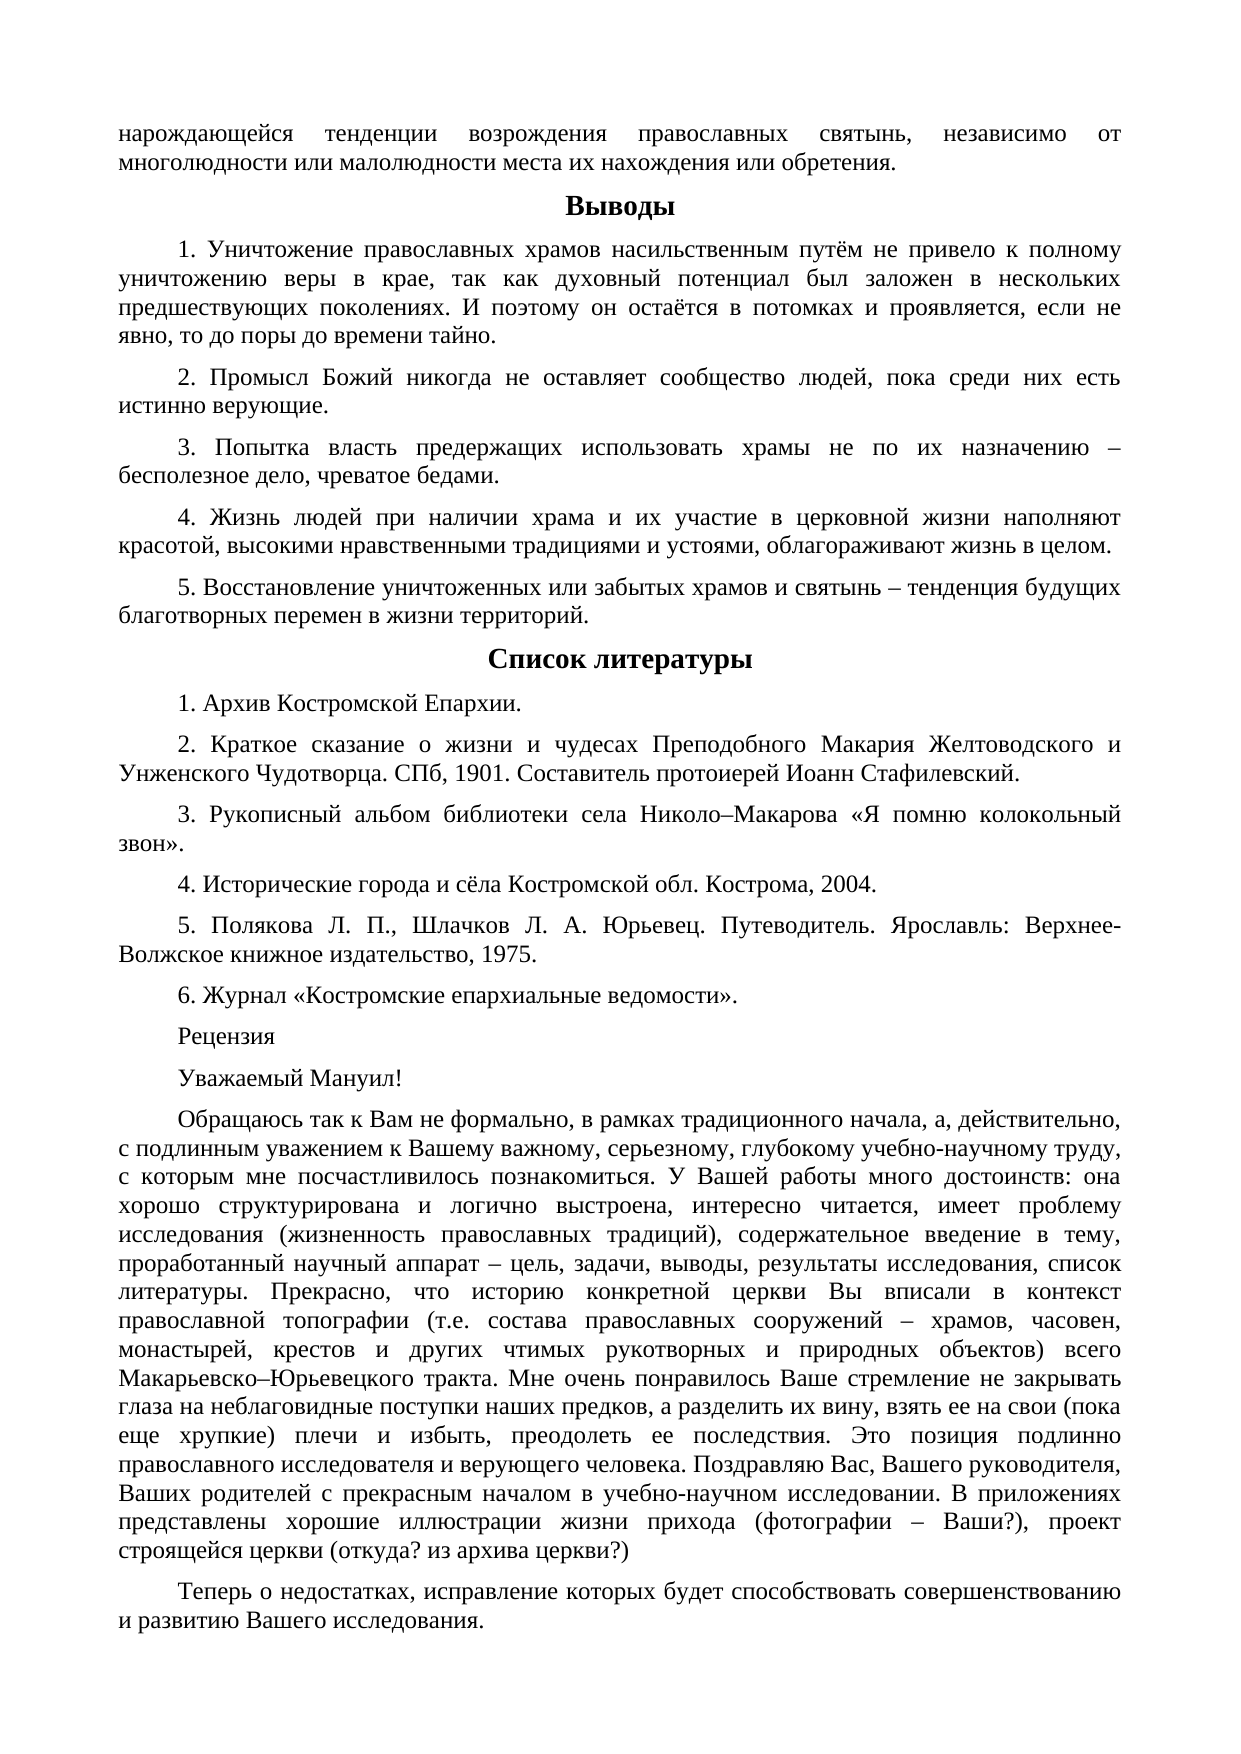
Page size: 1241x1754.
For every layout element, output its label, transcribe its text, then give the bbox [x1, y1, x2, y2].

text 2. Промысл Божий никогда не оставляет сообщество людей, пока среди них есть истинно верующие. [118, 362, 1122, 419]
text Уважаемый Мануил! [118, 1063, 1122, 1091]
text 6. Журнал «Костромские епархиальные ведомости». [118, 980, 1122, 1009]
text 5. Полякова Л. П., Шлачков Л. А. Юрьевец. Путеводитель. Ярославль: Верхнее-Волжское книжное издательство, 1975. [118, 910, 1122, 968]
text 1. Уничтожение православных храмов насильственным путём не привело к полному уничтожению веры в крае, так как духовный потенциал был заложен в нескольких предшествующих поколениях. И поэтому он остаётся в потомках и проявляется, если не явно, то до поры до времени тайно. [118, 234, 1122, 349]
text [118, 118, 1122, 176]
text Список литературы [118, 642, 1122, 675]
text Выводы [118, 188, 1122, 222]
text Обращаюсь так к Вам не формально, в рамках традиционного начала, а, действительно, с подлинным уважением к Вашему важному, серьезному, глубокому учебно-научному труду, с которым мне посчастливилось познакомиться. У Вашей работы много достоинств: она хорошо структурирована и логично выстроена, интересно читается, имеет проблему исследования (жизненность православных традиций), содержательное введение в тему, проработанный научный аппарат – цель, задачи, выводы, результаты исследования, список литературы. Прекрасно, что историю конкретной церкви Вы вписали в контекст православной топографии (т.е. состава православных сооружений – храмов, часовен, монастырей, крестов и других чтимых рукотворных и природных объектов) всего Макарьевско–Юрьевецкого тракта. Мне очень понравилось Ваше стремление не закрывать глаза на неблаговидные поступки наших предков, а разделить их вину, взять ее на свои (пока еще хрупкие) плечи и избыть, преодолеть ее последствия. Это позиция подлинно православного исследователя и верующего человека. Поздравляю Вас, Вашего руководителя, Ваших родителей с прекрасным началом в учебно-научном исследовании. В приложениях представлены хорошие иллюстрации жизни прихода (фотографии – Ваши?), проект строящейся церкви (откуда? из архива церкви?) [118, 1104, 1122, 1564]
text 5. Восстановление уничтоженных или забытых храмов и святынь – тенденция будущих благотворных перемен в жизни территорий. [118, 572, 1122, 629]
text 3. Рукописный альбом библиотеки села Николо–Макарова «Я помню колокольный звон». [118, 799, 1122, 856]
text 1. Архив Костромской Епархии. [118, 688, 1122, 716]
text 2. Краткое сказание о жизни и чудесах Преподобного Макария Желтоводского и Унженского Чудотворца. СПб, 1901. Составитель протоиерей Иоанн Стафилевский. [118, 729, 1122, 786]
text 4. Исторические города и сёла Костромской обл. Кострома, 2004. [118, 869, 1122, 898]
text Теперь о недостатках, исправление которых будет способствовать совершенствованию и развитию Вашего исследования. [118, 1576, 1122, 1634]
text 3. Попытка власть предержащих использовать храмы не по их назначению – бесполезное дело, чреватое бедами. [118, 432, 1122, 489]
text Рецензия [118, 1021, 1122, 1050]
text 4. Жизнь людей при наличии храма и их участие в церковной жизни наполняют красотой, высокими нравственными традициями и устоями, облагораживают жизнь в целом. [118, 502, 1122, 559]
